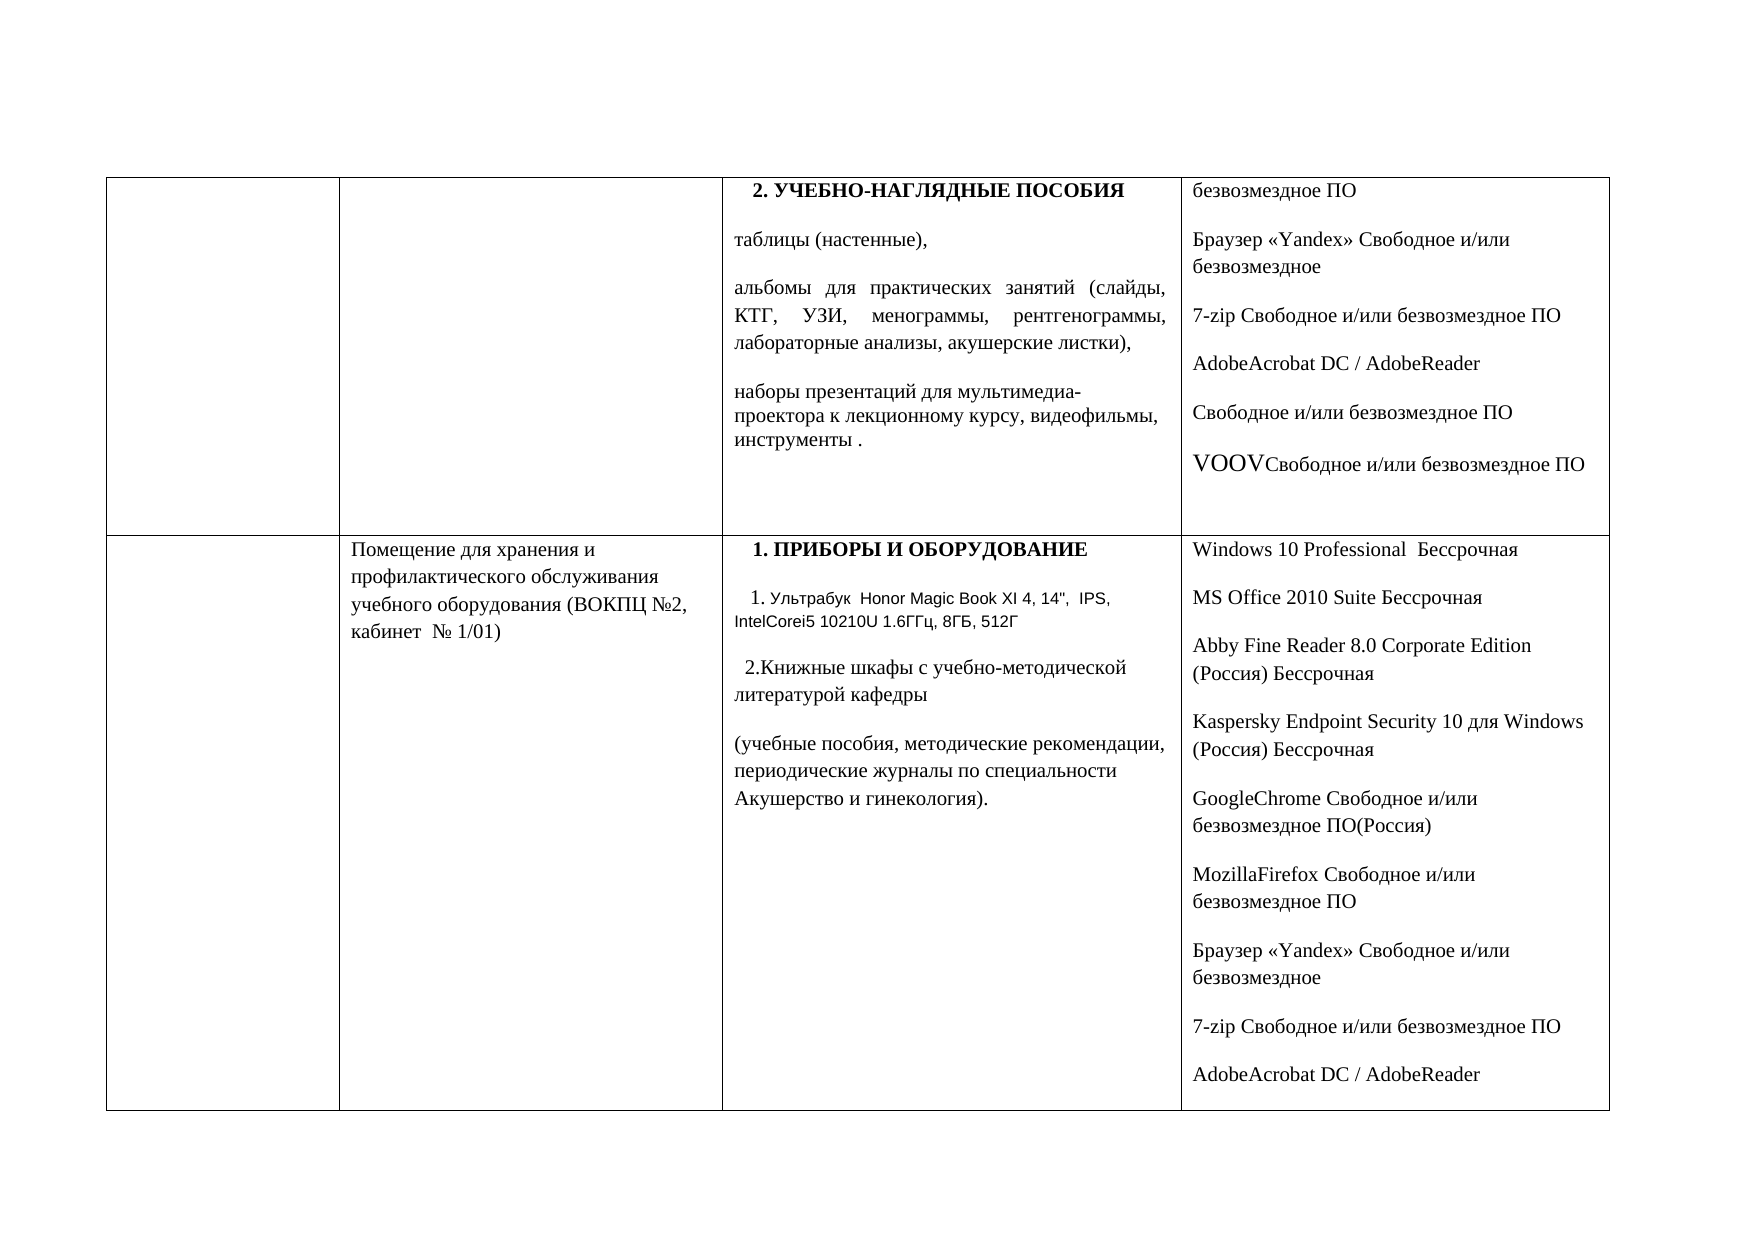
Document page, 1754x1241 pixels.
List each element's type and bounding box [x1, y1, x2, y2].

table_cell [107, 536, 339, 1110]
table_cell [1182, 536, 1609, 1110]
table_cell [723, 178, 1181, 535]
table_cell [723, 536, 1181, 1110]
table_cell [1182, 178, 1609, 535]
table_cell [107, 178, 339, 535]
table_cell [340, 536, 722, 1110]
table_cell [340, 178, 722, 535]
